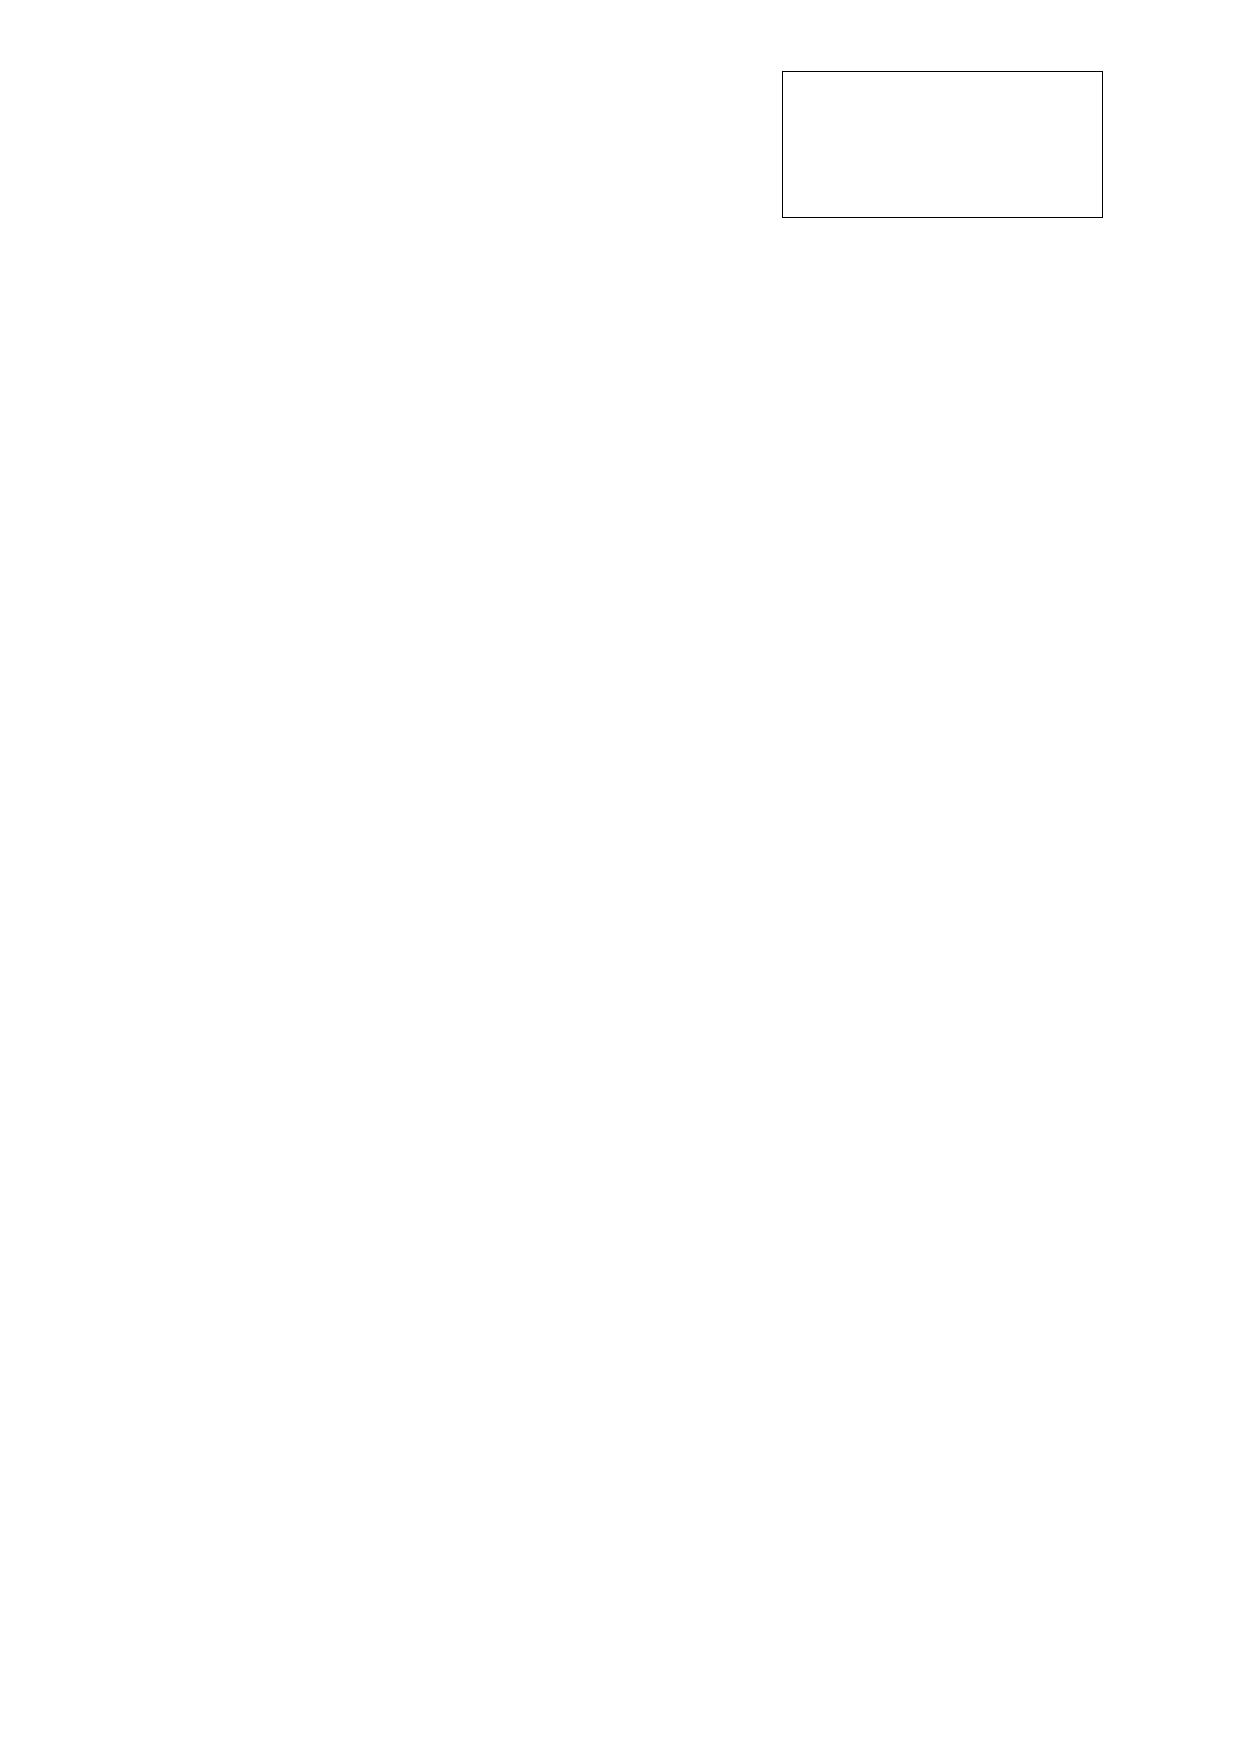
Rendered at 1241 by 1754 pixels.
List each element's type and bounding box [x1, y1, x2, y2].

table_cell [783, 72, 1102, 217]
